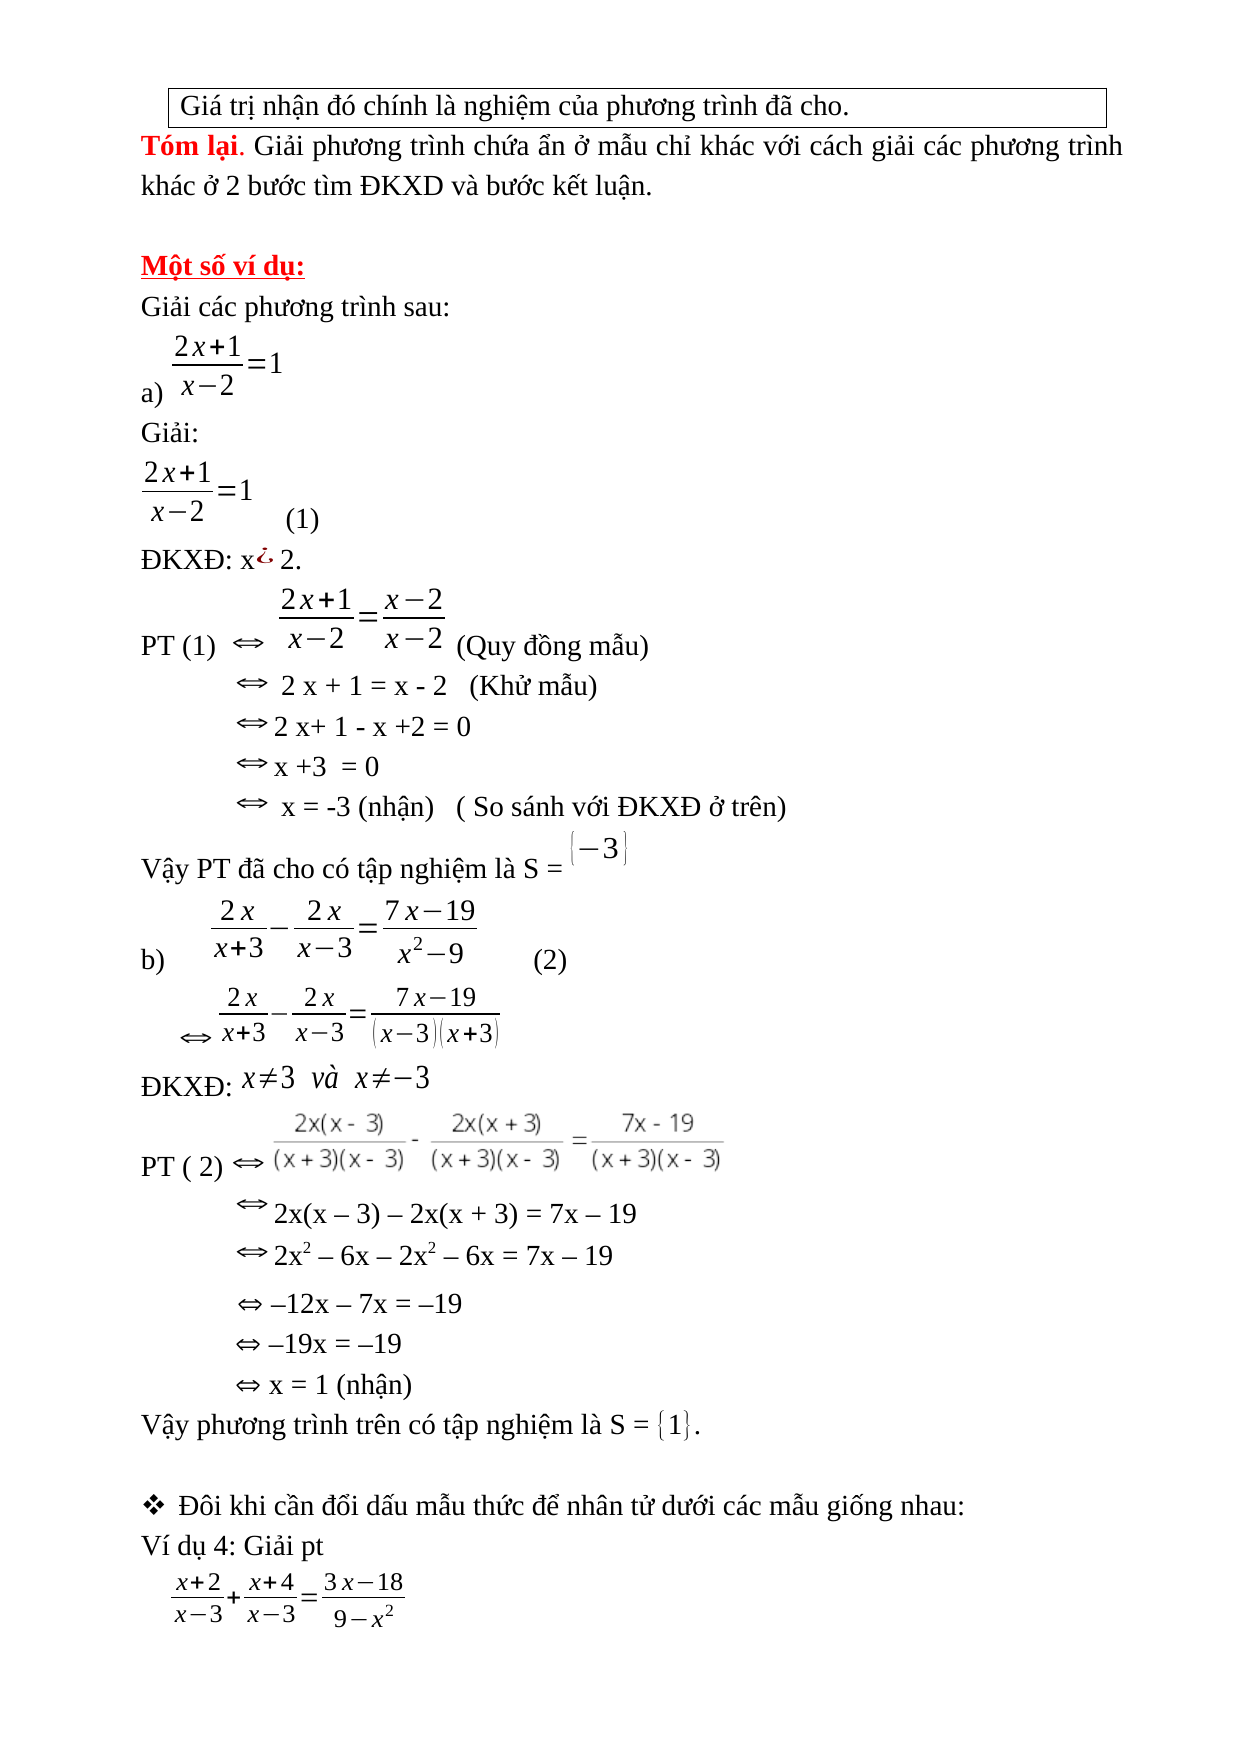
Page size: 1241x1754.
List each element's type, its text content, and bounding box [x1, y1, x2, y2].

text 2 x + 1 = x - 2 (Khử mẫu) [141, 668, 1125, 702]
text Ví dụ 4: Giải pt [141, 1528, 1125, 1562]
list 2x(x – 3) – 2x(x + 3) = 7x – 19 [178, 1189, 1125, 1230]
text Giải các phương trình sau: [141, 289, 1125, 322]
text x +3 = 0 [141, 749, 1125, 782]
text PT ( 2) [141, 1109, 1125, 1183]
list x = 1 (nhận) [141, 1367, 1125, 1401]
text Tóm lại. Giải phương trình chứa ẩn ở mẫu chỉ khác với cách giải các phương trình khác ở 2 bước tìm ĐKXD và bước kết luận. [141, 128, 1125, 202]
text Vậy PT đã cho có tập nghiệm là S = [141, 829, 1125, 885]
text Một số ví dụ: [141, 248, 1125, 282]
text ĐKXĐ: [141, 1059, 1125, 1102]
list 2x2 – 6x – 2x2 – 6x = 7x – 19 [178, 1238, 1125, 1278]
text Vậy phương trình trên có tập nghiệm là S = 1. [141, 1407, 1125, 1441]
text 2 x+ 1 - x +2 = 0 [141, 709, 1125, 742]
text PT (1) (Quy đồng mẫu) [141, 582, 1125, 662]
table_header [169, 89, 1106, 127]
text x = -3 (nhận) ( So sánh với ĐKXĐ ở trên) [141, 789, 1125, 823]
list –12x – 7x = –19 [178, 1286, 1125, 1320]
text Giải: [141, 415, 1125, 449]
text (1) [141, 456, 1125, 535]
list (2) [141, 894, 1125, 975]
text ĐKXĐ: x2. [141, 542, 1125, 575]
list –19x = –19 [141, 1327, 1125, 1360]
list Đôi khi cần đổi dấu mẫu thức để nhân tử dưới các mẫu giống nhau: [141, 1488, 1125, 1521]
